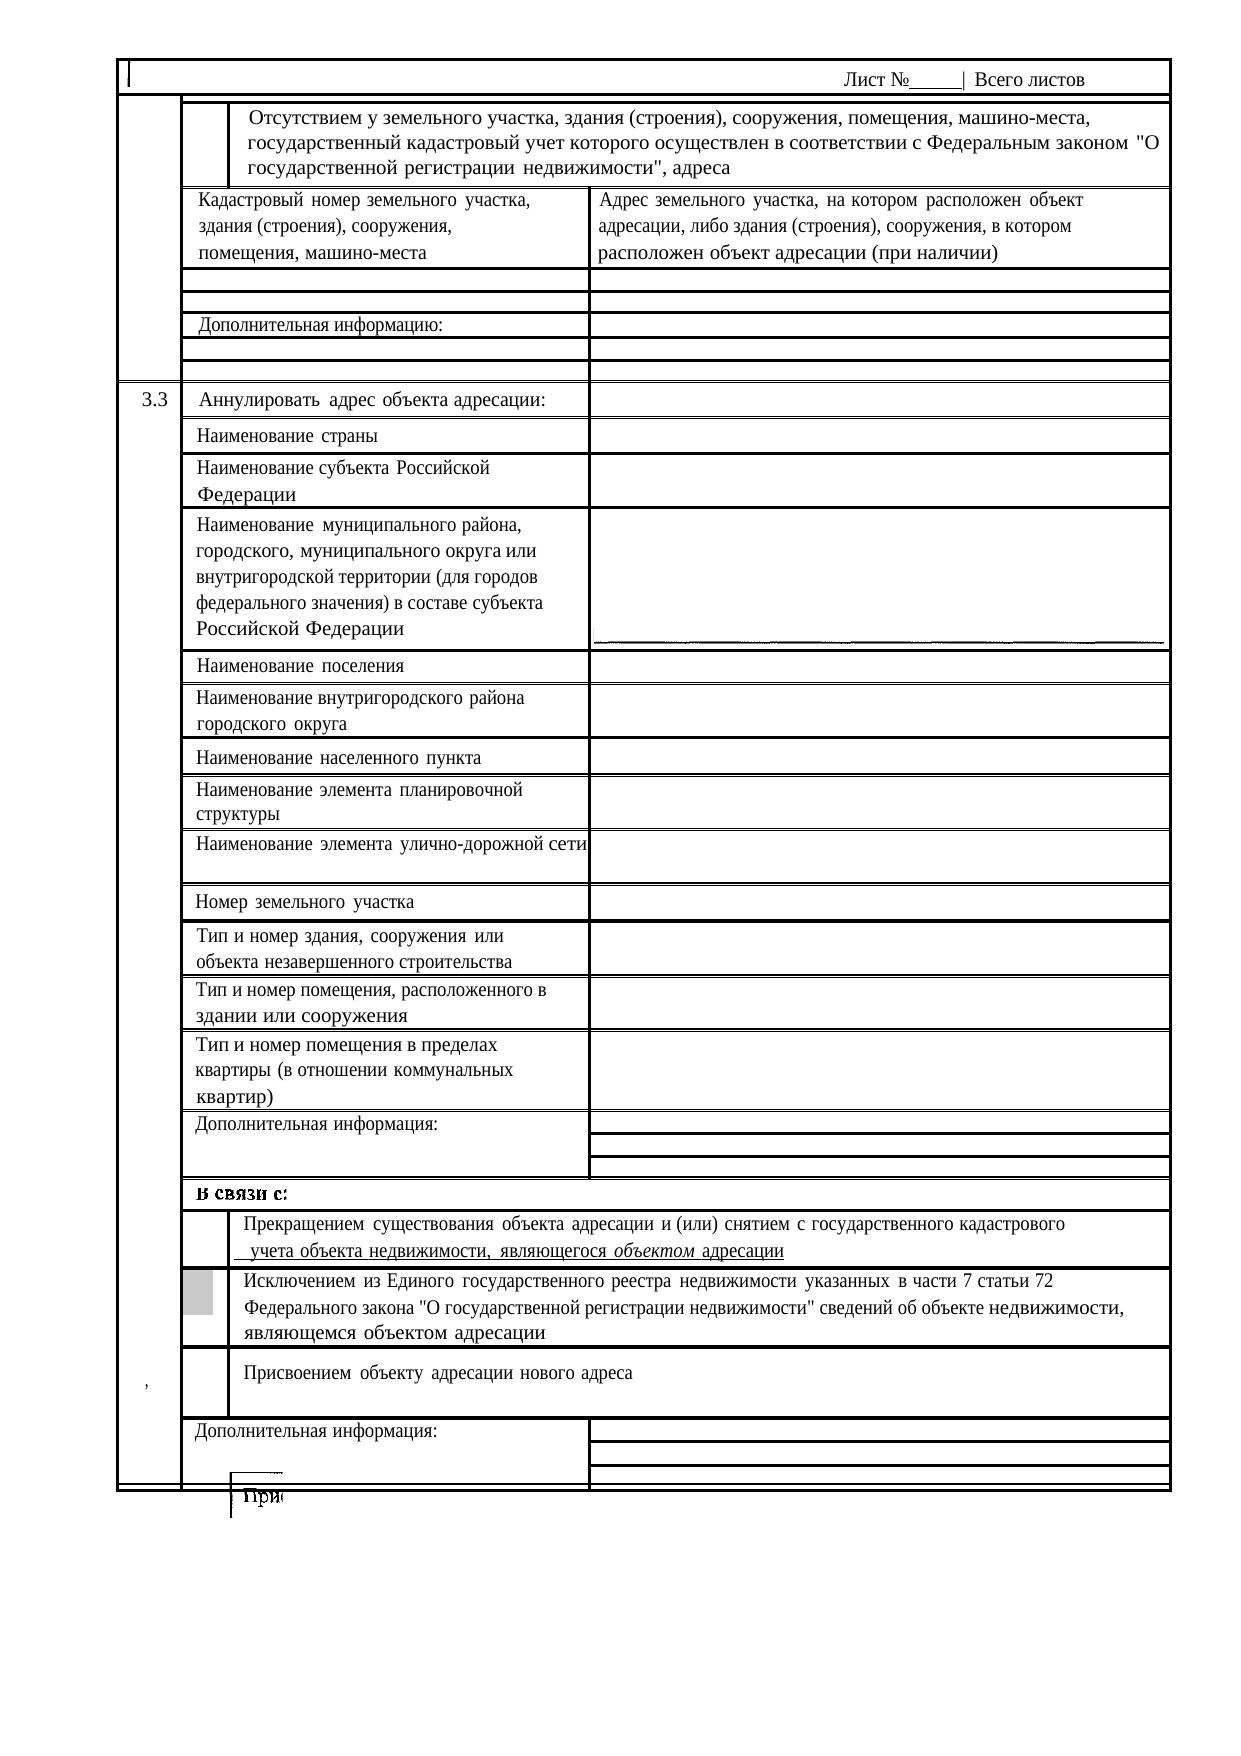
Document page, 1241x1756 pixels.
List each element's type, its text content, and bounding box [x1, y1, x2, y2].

table_cell [591, 1032, 1169, 1109]
table_cell [591, 739, 1169, 773]
table_header Лист № | Всего листов [119, 61, 1169, 93]
table_cell [591, 509, 1169, 649]
table_cell [591, 886, 1169, 919]
table_cell [591, 1158, 1169, 1176]
table_cell Дополнительная информация: [183, 1112, 588, 1176]
table_cell Наименование населенного пункта [183, 739, 588, 773]
table_cell [183, 1349, 227, 1416]
table_cell Тип и номер здания, сооружения или объекта незавершенного строительства [183, 923, 588, 974]
table_cell [591, 1443, 1169, 1464]
table_cell [183, 293, 588, 311]
table_cell Дополнительная информацию: [183, 314, 588, 336]
table_cell [183, 96, 1169, 101]
table_cell [591, 419, 1169, 452]
table_cell [591, 923, 1169, 974]
table_cell [591, 685, 1169, 736]
table_cell Дополнительная информация: [183, 1420, 588, 1483]
table_cell [119, 1485, 180, 1489]
table_cell [183, 1180, 1169, 1209]
table_cell Аннулировать адрес объекта адресации: [183, 383, 588, 416]
table_cell [183, 1485, 588, 1489]
table_cell Адрес земельного участка, на котором расположен объект адресации, либо здания (строения), сооружения, в котором расположен объект адресации (при наличии) [591, 189, 1169, 267]
table_cell Тип и номер помещения в пределах квартиры (в отношении коммунальных квартир) [183, 1032, 588, 1109]
table_cell Наименование муниципального района, городского, муниципального округа или внутригородской территории (для городов федерального значения) в составе субъекта Российской Федерации [183, 509, 588, 649]
table_cell [119, 96, 180, 380]
table_cell [591, 362, 1169, 380]
table_cell [213, 1270, 227, 1315]
table_cell Тип и номер помещения, расположенного в здании или сооружения [183, 978, 588, 1028]
table_cell [183, 339, 588, 358]
picture [593, 628, 1165, 644]
table_cell [591, 1485, 1169, 1489]
table_cell [591, 270, 1169, 290]
table_cell Исключением из Единого государственного реестра недвижимости указанных в части 7 статьи 72 Федерального закона "О государственной регистрации недвижимости" сведений об объекте недвижимости, являющемся объектом адресации [230, 1270, 1169, 1345]
table_cell Наименование элемента улично-дорожной сети [183, 831, 588, 882]
table_cell Наименование страны [183, 419, 588, 452]
table_cell [591, 978, 1169, 1028]
table_cell [183, 1315, 227, 1345]
table_cell [591, 777, 1169, 828]
table_cell [183, 362, 588, 380]
table_cell [183, 1270, 213, 1315]
table_cell [591, 339, 1169, 358]
table_cell Кадастровый номер земельного участка, здания (строения), сооружения, помещения, машино-места [183, 189, 588, 267]
table_cell 3.3 ’ [119, 383, 180, 1483]
table_cell Присвоением объекту адресации нового адреса [230, 1349, 1169, 1416]
table_cell [591, 455, 1169, 506]
table_cell [183, 1212, 227, 1266]
table_cell [591, 1467, 1169, 1483]
table_cell Номер земельного участка [183, 886, 588, 919]
table_cell [183, 270, 588, 290]
picture [195, 1188, 287, 1200]
table_cell Наименование поселения [183, 652, 588, 682]
table_cell Наименование внутригородского района городского округа [183, 685, 588, 736]
picture [229, 1492, 283, 1518]
table_cell [591, 314, 1169, 336]
table_cell Наименование элемента планировочной структуры [183, 777, 588, 828]
table_cell Наименование субъекта Российской Федерации [183, 455, 588, 506]
table_cell Прекращением существования объекта адресации и (или) снятием с государственного кадастрового учета объекта недвижимости, являющегося объектом адресации [230, 1212, 1169, 1266]
table_cell [591, 293, 1169, 311]
table_cell [591, 1135, 1169, 1155]
picture [127, 61, 131, 87]
table_cell [591, 1112, 1169, 1132]
table_cell [591, 383, 1169, 416]
table_cell [591, 652, 1169, 682]
table_cell [183, 104, 227, 186]
table_cell Отсутствием у земельного участка, здания (строения), сооружения, помещения, машино-места, государственный кадастровый учет которого осуществлен в соответствии с Федеральным законом "О государственной регистрации недвижимости", адреса [230, 104, 1169, 186]
table_cell [591, 831, 1169, 882]
table_cell [591, 1420, 1169, 1440]
